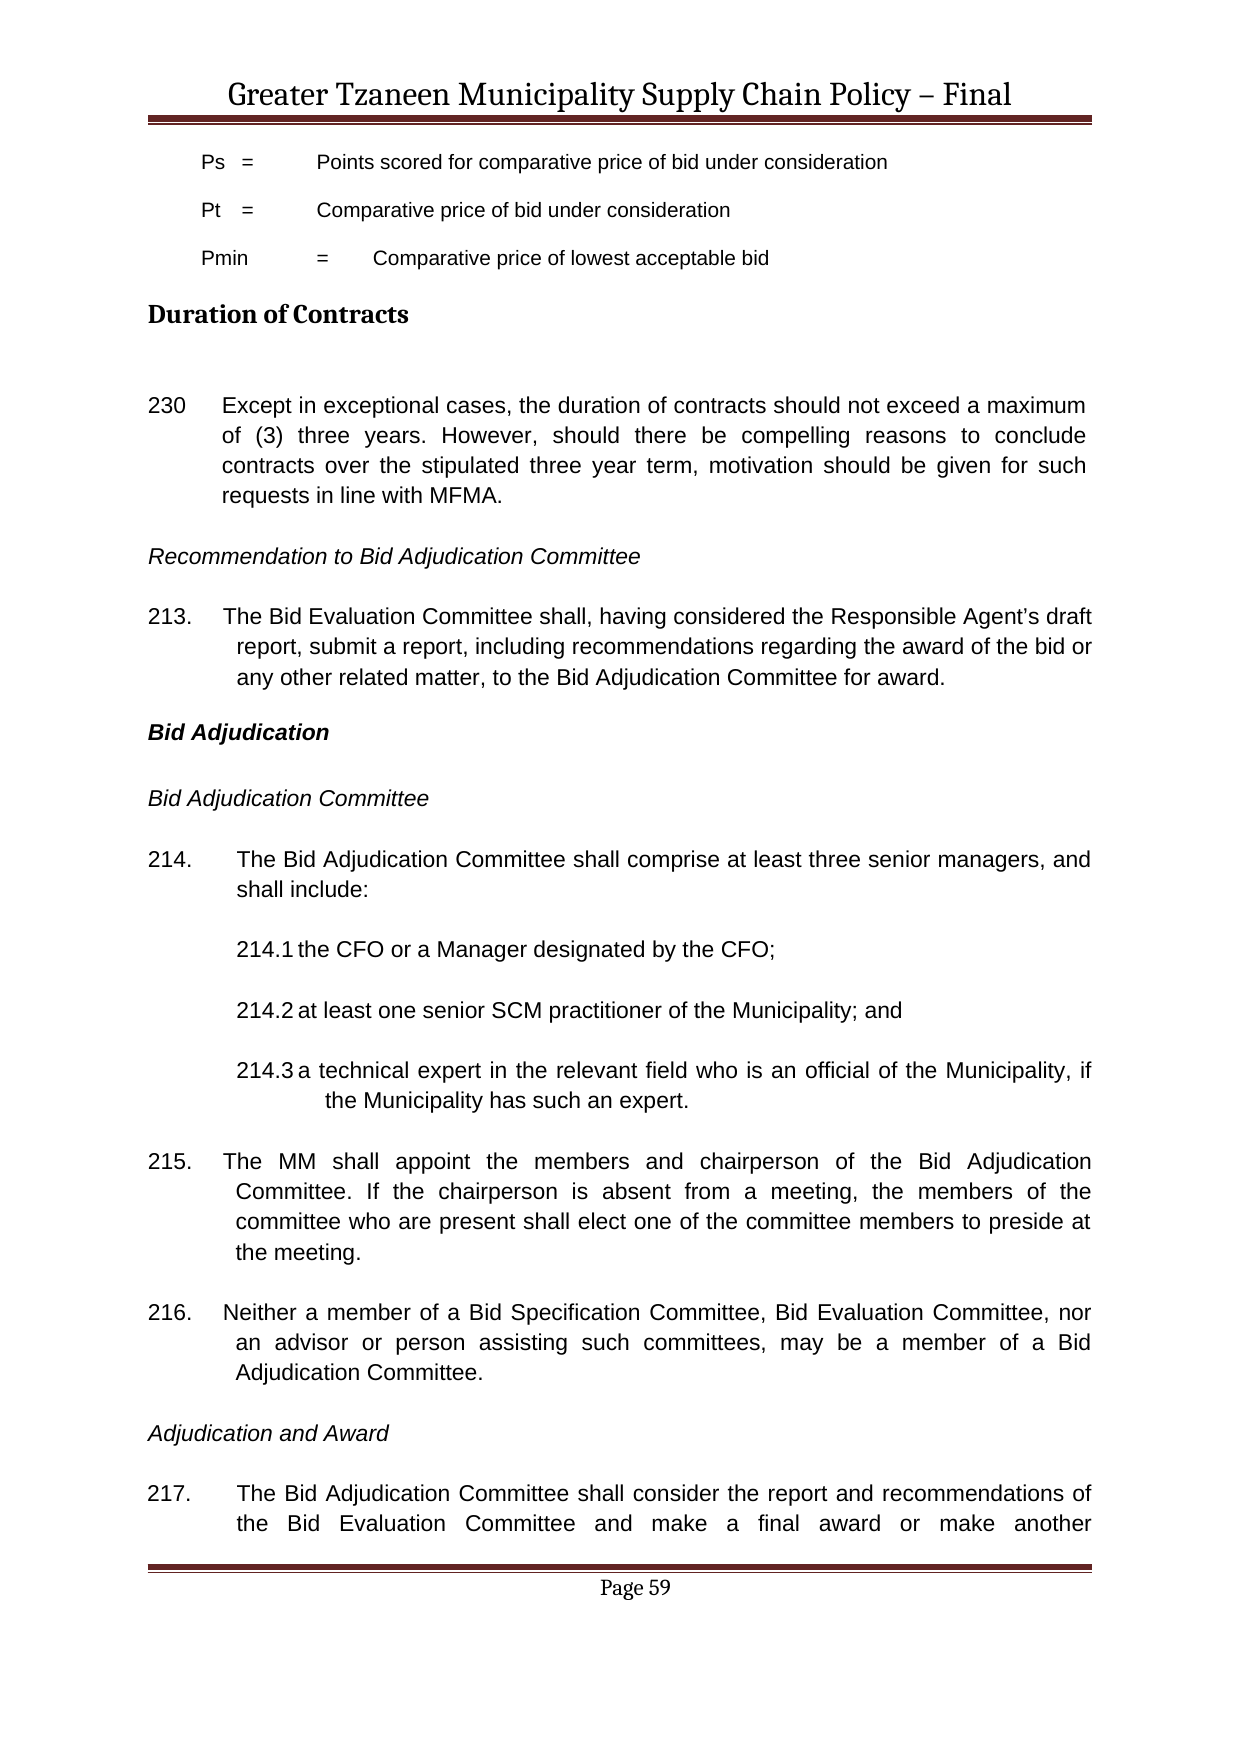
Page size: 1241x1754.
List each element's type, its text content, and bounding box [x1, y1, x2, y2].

list the CFO or a Manager designated by the CFO; [236, 936, 1092, 963]
text Adjudication and Award [148, 1420, 1092, 1446]
list The MM shall appoint the members and chairperson of the Bid Adjudication Committee. If the chairperson is absent from a meeting, the members of the committee who are present shall elect one of the committee members to preside at the meeting. [148, 1148, 1092, 1265]
subtitle Bid Adjudication [148, 719, 1092, 745]
text Recommendation to Bid Adjudication Committee [148, 543, 1092, 569]
list Pmin = Comparative price of lowest acceptable bid [201, 246, 1092, 270]
list Neither a member of a Bid Specification Committee, Bid Evaluation Committee, nor an advisor or person assisting such committees, may be a member of a Bid Adjudication Committee. [148, 1299, 1092, 1386]
text Bid Adjudication Committee [148, 785, 1092, 812]
list a technical expert in the relevant field who is an official of the Municipality, if the Municipality has such an expert. [236, 1057, 1092, 1114]
list Ps = Points scored for comparative price of bid under consideration [201, 149, 1092, 173]
subtitle Duration of Contracts [148, 299, 1092, 330]
list at least one senior SCM practitioner of the Municipality; and [236, 997, 1092, 1023]
text 214. The Bid Adjudication Committee shall comprise at least three senior managers, and shall include: [148, 846, 1092, 902]
list The Bid Evaluation Committee shall, having considered the Responsible Agent’s draft report, submit a report, including recommendations regarding the award of the bid or any other related matter, to the Bid Adjudication Committee for award. [148, 603, 1092, 690]
list Except in exceptional cases, the duration of contracts should not exceed a maximum of (3) three years. However, should there be compelling reasons to conclude contracts over the stipulated three year term, motivation should be given for such requests in line with MFMA. [148, 392, 1087, 509]
list Pt = Comparative price of bid under consideration [201, 198, 1092, 222]
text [147, 1480, 1092, 1537]
